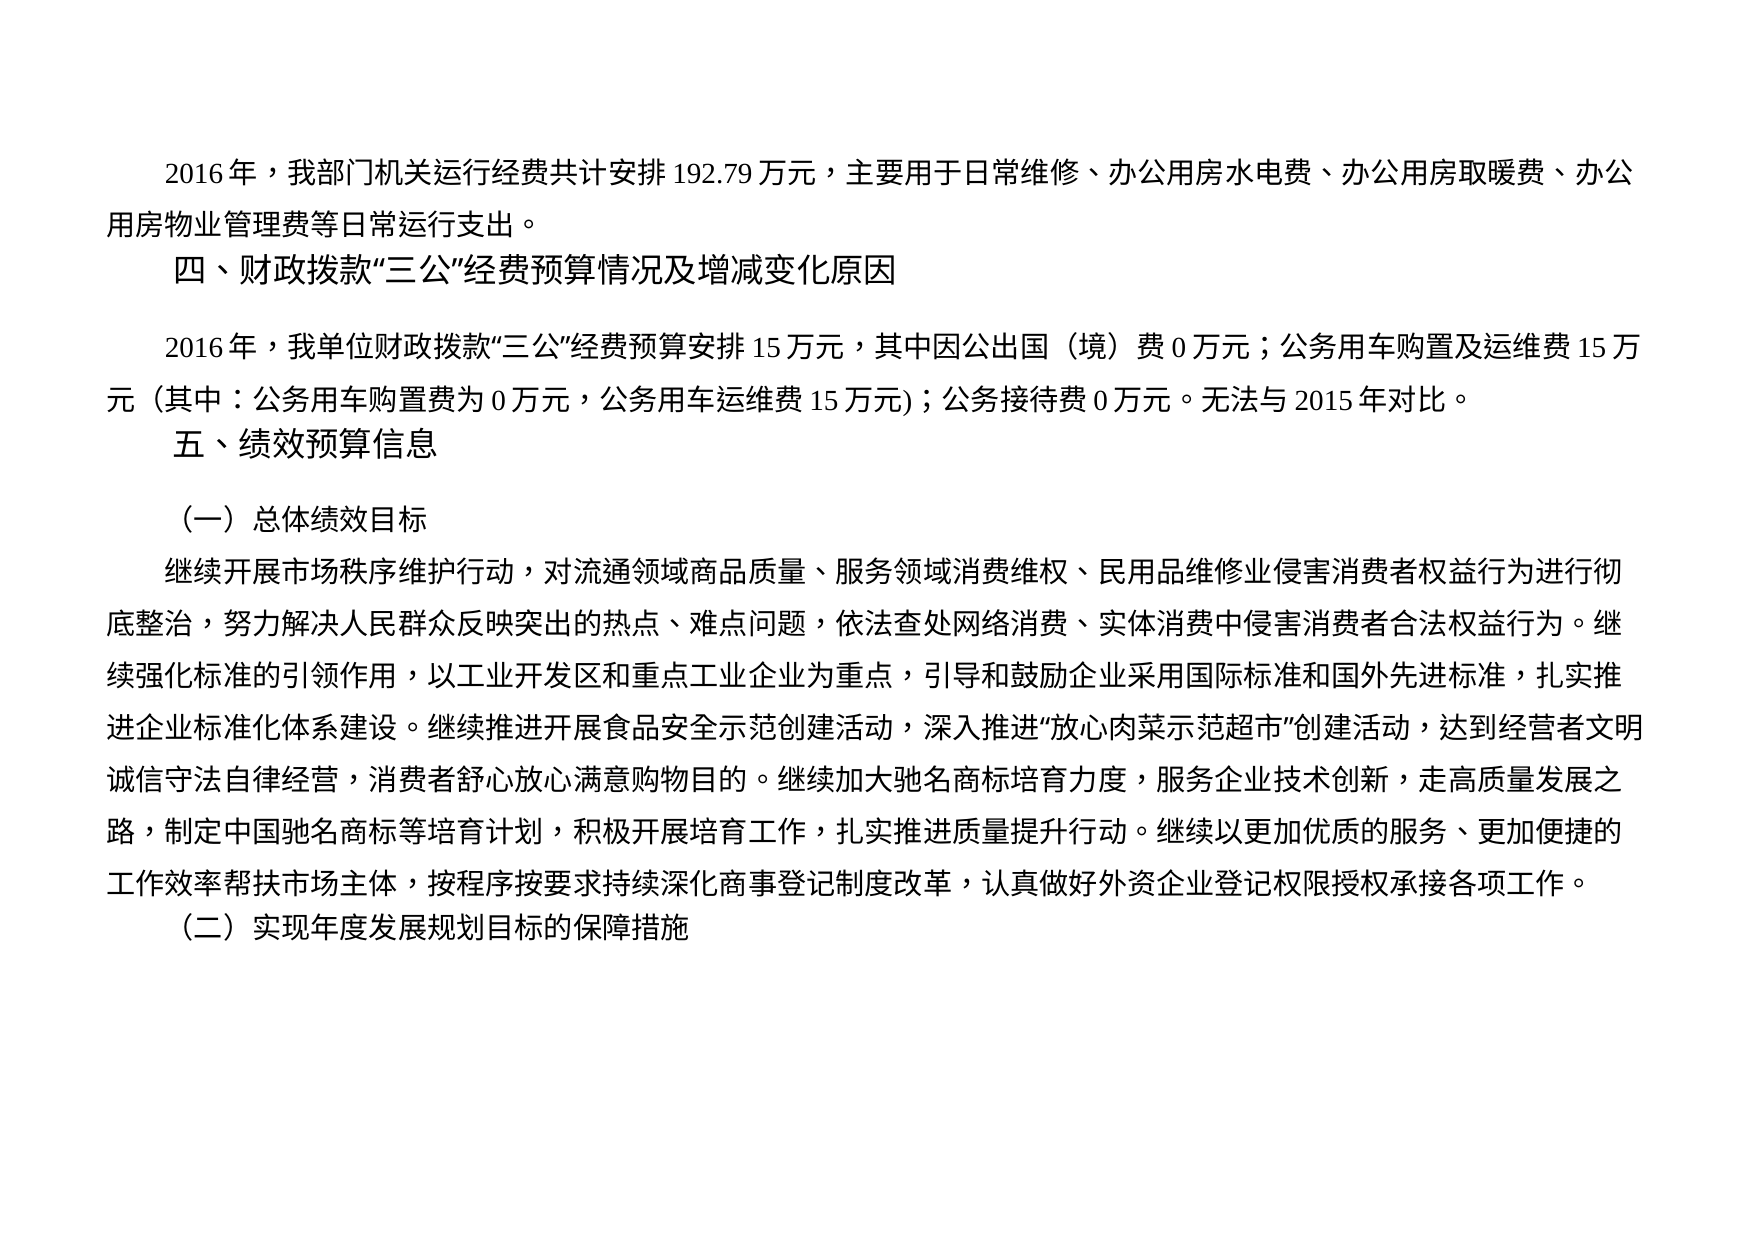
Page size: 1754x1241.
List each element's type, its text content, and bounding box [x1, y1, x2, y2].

text 五、绩效预算信息 [106, 420, 1648, 466]
text 2016年，我部门机关运行经费共计安排192.79万元，主要用于日常维修、办公用房水电费、办公用房取暖费、办公用房物业管理费等日常运行支出。 [106, 142, 1648, 246]
text （一）总体绩效目标 [106, 488, 1648, 541]
text （二）实现年度发展规划目标的保障措施 [106, 905, 1648, 947]
text 2016年，我单位财政拨款“三公”经费预算安排15万元，其中因公出国（境）费0万元；公务用车购置及运维费15万元（其中：公务用车购置费为0万元，公务用车运维费15万元)；公务接待费0万元。无法与2015年对比。 [106, 316, 1648, 420]
text 四、财政拨款“三公”经费预算情况及增减变化原因 [106, 247, 1648, 292]
text 继续开展市场秩序维护行动，对流通领域商品质量、服务领域消费维权、民用品维修业侵害消费者权益行为进行彻底整治，努力解决人民群众反映突出的热点、难点问题，依法查处网络消费、实体消费中侵害消费者合法权益行为。继续强化标准的引领作用，以工业开发区和重点工业企业为重点，引导和鼓励企业采用国际标准和国外先进标准，扎实推进企业标准化体系建设。继续推进开展食品安全示范创建活动，深入推进“放心肉菜示范超市”创建活动，达到经营者文明诚信守法自律经营，消费者舒心放心满意购物目的。继续加大驰名商标培育力度，服务企业技术创新，走高质量发展之路，制定中国驰名商标等培育计划，积极开展培育工作，扎实推进质量提升行动。继续以更加优质的服务、更加便捷的工作效率帮扶市场主体，按程序按要求持续深化商事登记制度改革，认真做好外资企业登记权限授权承接各项工作。 [106, 541, 1648, 905]
